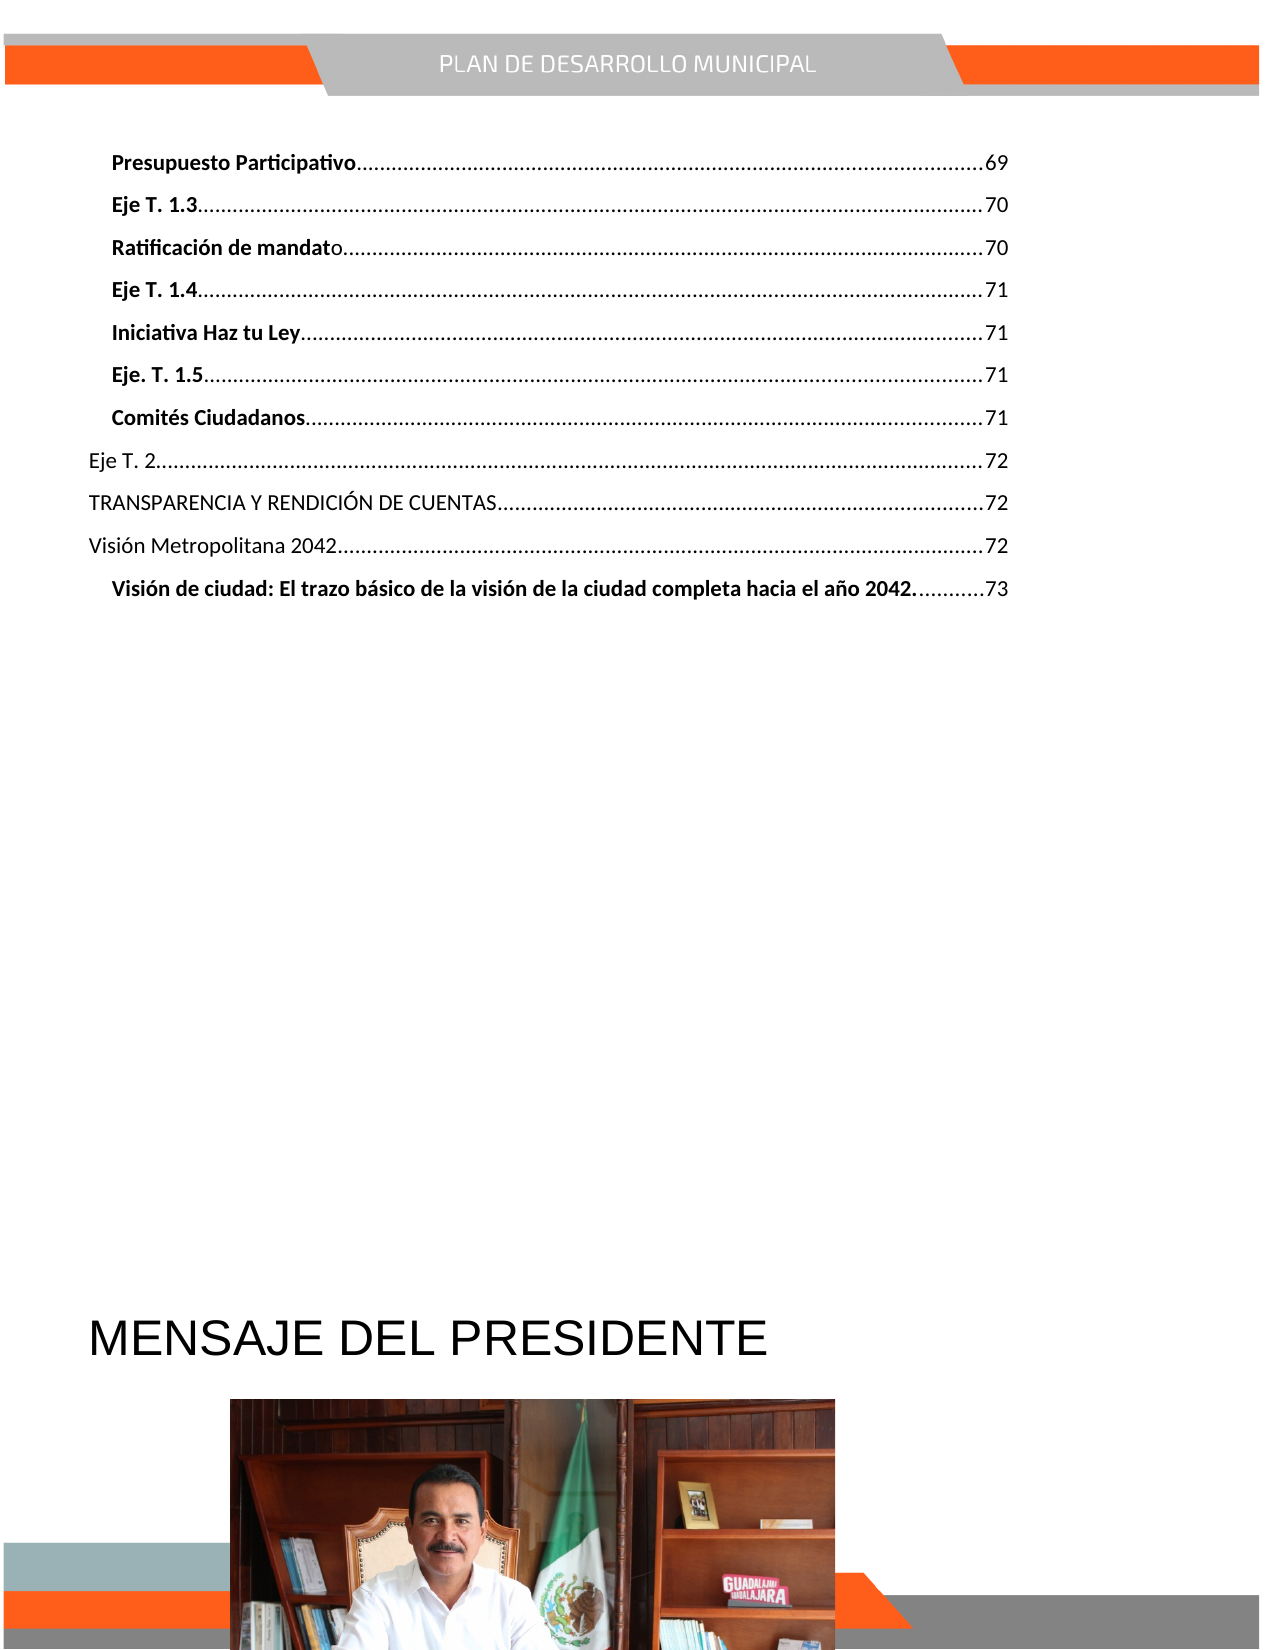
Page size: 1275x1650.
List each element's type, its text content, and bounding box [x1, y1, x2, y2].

picture [3, 13, 1260, 1650]
subtitle Mensaje del presidente [89, 1308, 1098, 1366]
